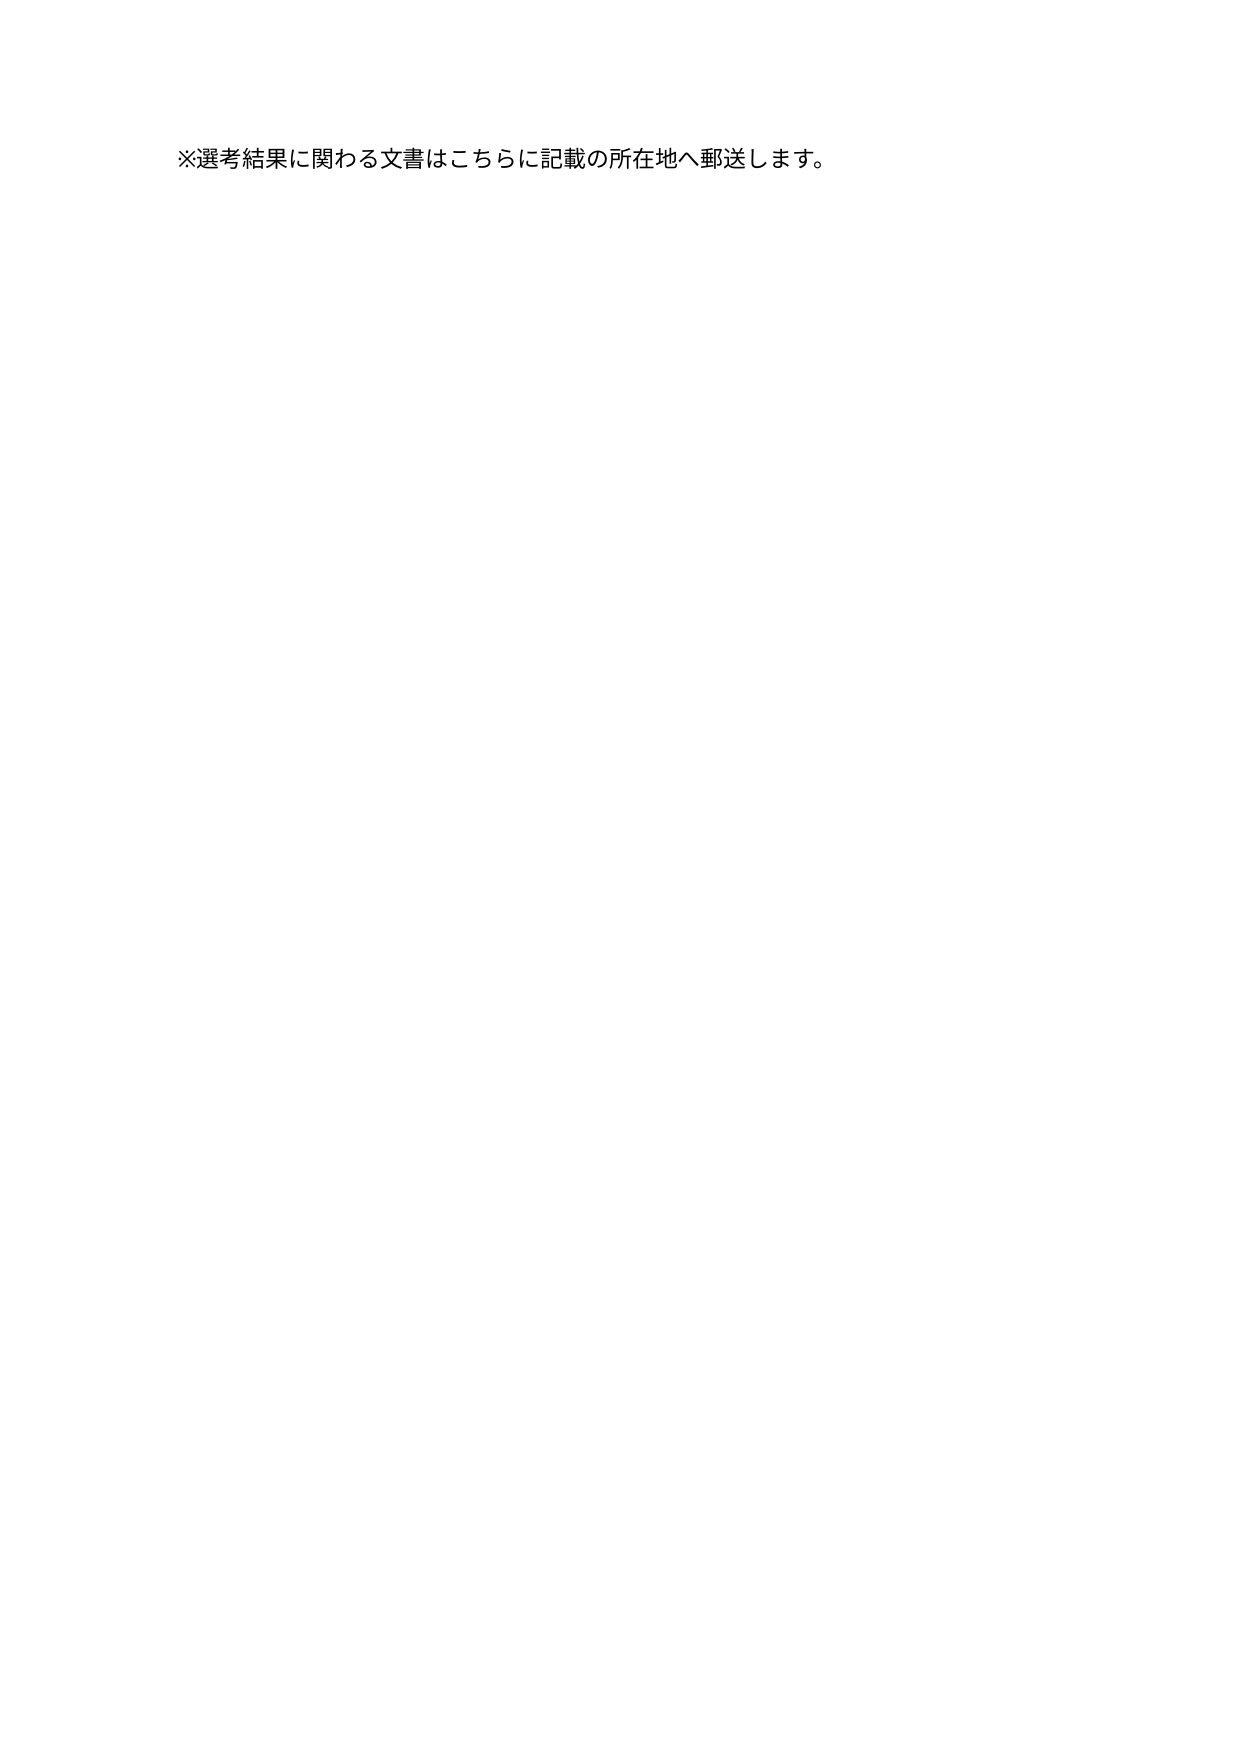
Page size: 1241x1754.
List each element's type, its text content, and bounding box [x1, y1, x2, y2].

list ※選考結果に関わる文書はこちらに記載の所在地へ郵送します。 [177, 138, 1063, 176]
